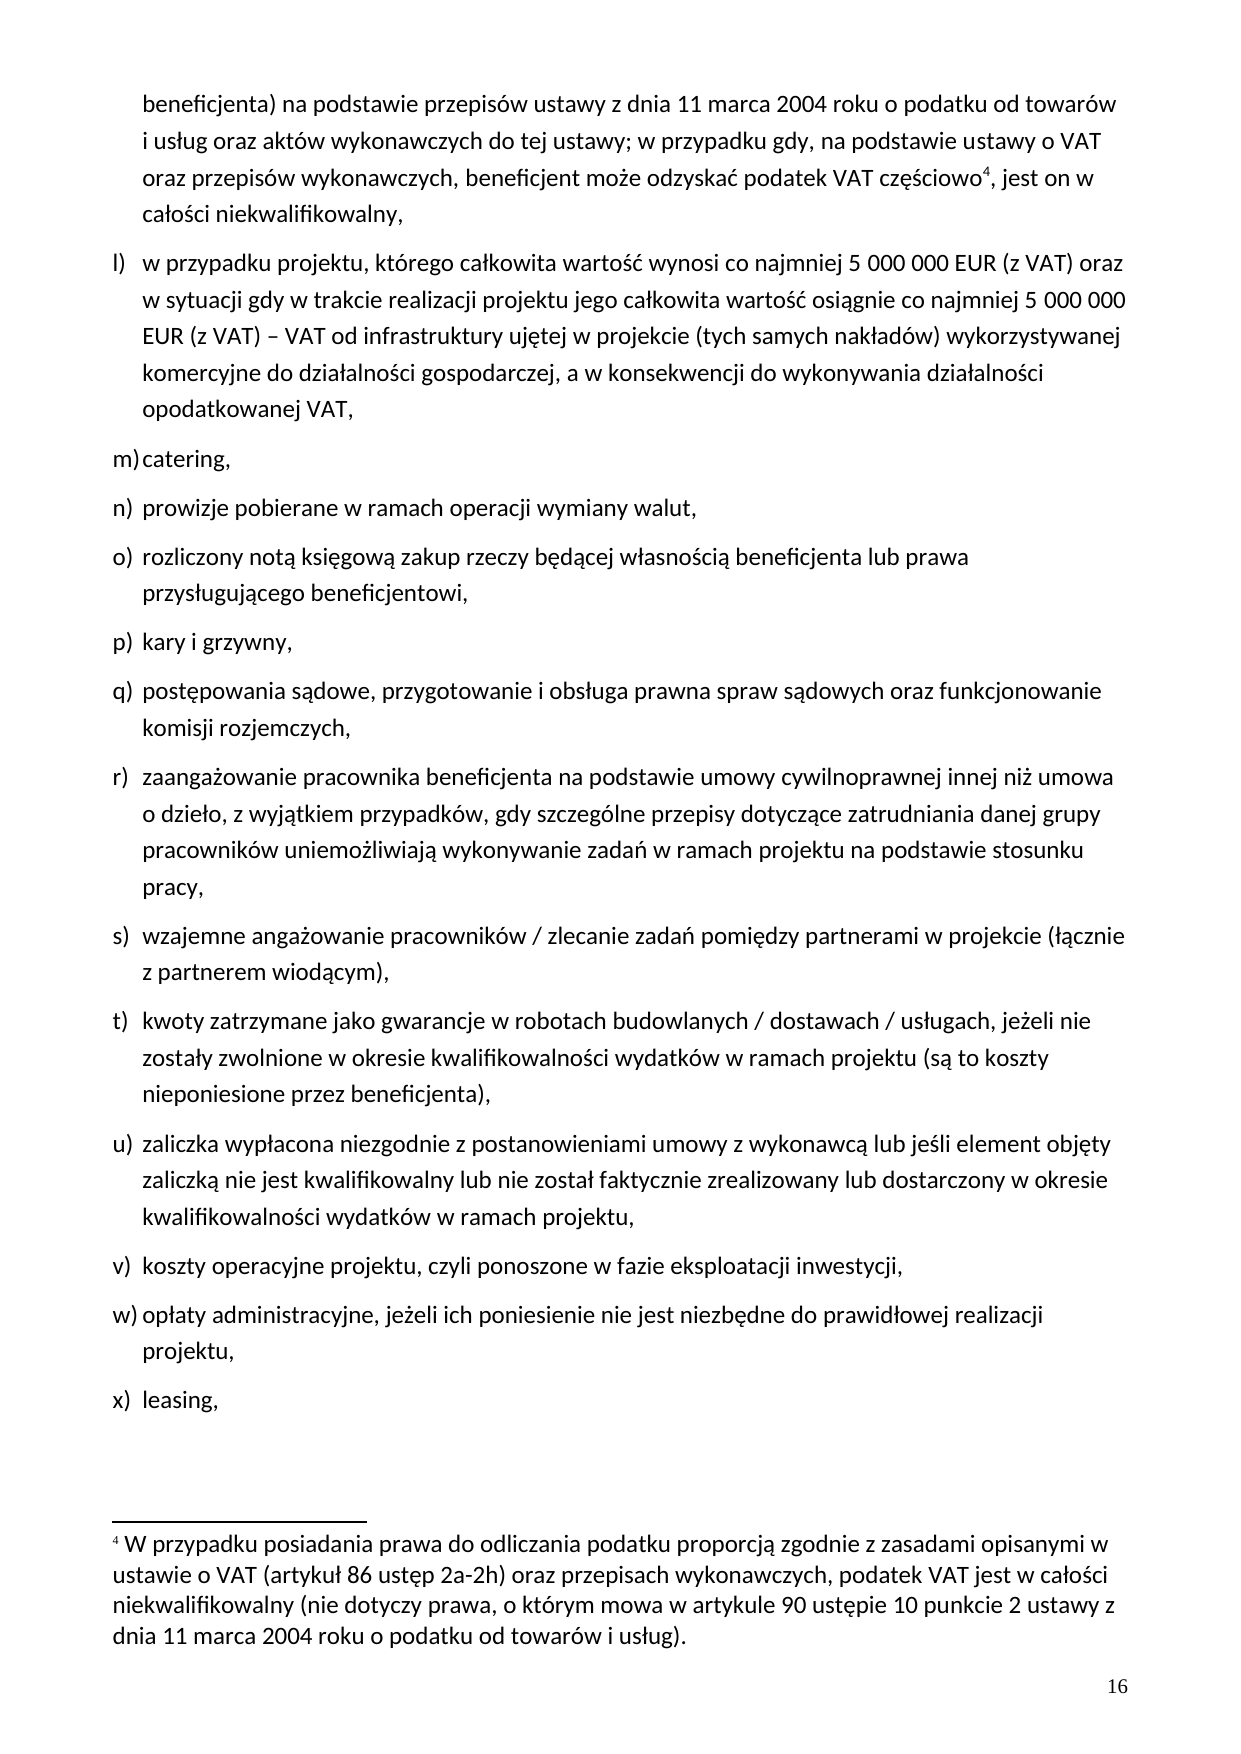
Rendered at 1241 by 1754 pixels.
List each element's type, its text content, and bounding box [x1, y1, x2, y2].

list postępowania sądowe, przygotowanie i obsługa prawna spraw sądowych oraz funkcjonowanie komisji rozjemczych, [112, 676, 1128, 743]
list prowizje pobierane w ramach operacji wymiany walut, [112, 492, 1128, 522]
list zaliczka wypłacona niezgodnie z postanowieniami umowy z wykonawcą lub jeśli element objęty zaliczką nie jest kwalifikowalny lub nie został faktycznie zrealizowany lub dostarczony w okresie kwalifikowalności wydatków w ramach projektu, [112, 1128, 1128, 1231]
list zaangażowanie pracownika beneficjenta na podstawie umowy cywilnoprawnej innej niż umowa o dzieło, z wyjątkiem przypadków, gdy szczególne przepisy dotyczące zatrudniania danej grupy pracowników uniemożliwiają wykonywanie zadań w ramach projektu na podstawie stosunku pracy, [112, 761, 1128, 901]
list leasing, [112, 1384, 1128, 1415]
list catering, [112, 443, 1128, 473]
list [112, 89, 1128, 229]
list kary i grzywny, [112, 626, 1128, 657]
list koszty operacyjne projektu, czyli ponoszone w fazie eksploatacji inwestycji, [112, 1250, 1128, 1280]
list wzajemne angażowanie pracowników / zlecanie zadań pomiędzy partnerami w projekcie (łącznie z partnerem wiodącym), [112, 920, 1128, 987]
list rozliczony notą księgową zakup rzeczy będącej własnością beneficjenta lub prawa przysługującego beneficjentowi, [112, 541, 1128, 608]
list w przypadku projektu, którego całkowita wartość wynosi co najmniej 5 000 000 EUR (z VAT) oraz w sytuacji gdy w trakcie realizacji projektu jego całkowita wartość osiągnie co najmniej 5 000 000 EUR (z VAT) – VAT od infrastruktury ujętej w projekcie (tych samych nakładów) wykorzystywanej komercyjne do działalności gospodarczej, a w konsekwencji do wykonywania działalności opodatkowanej VAT, [112, 247, 1128, 424]
list opłaty administracyjne, jeżeli ich poniesienie nie jest niezbędne do prawidłowej realizacji projektu, [112, 1299, 1128, 1366]
list kwoty zatrzymane jako gwarancje w robotach budowlanych / dostawach / usługach, jeżeli nie zostały zwolnione w okresie kwalifikowalności wydatków w ramach projektu (są to koszty nieponiesione przez beneficjenta), [112, 1006, 1128, 1109]
